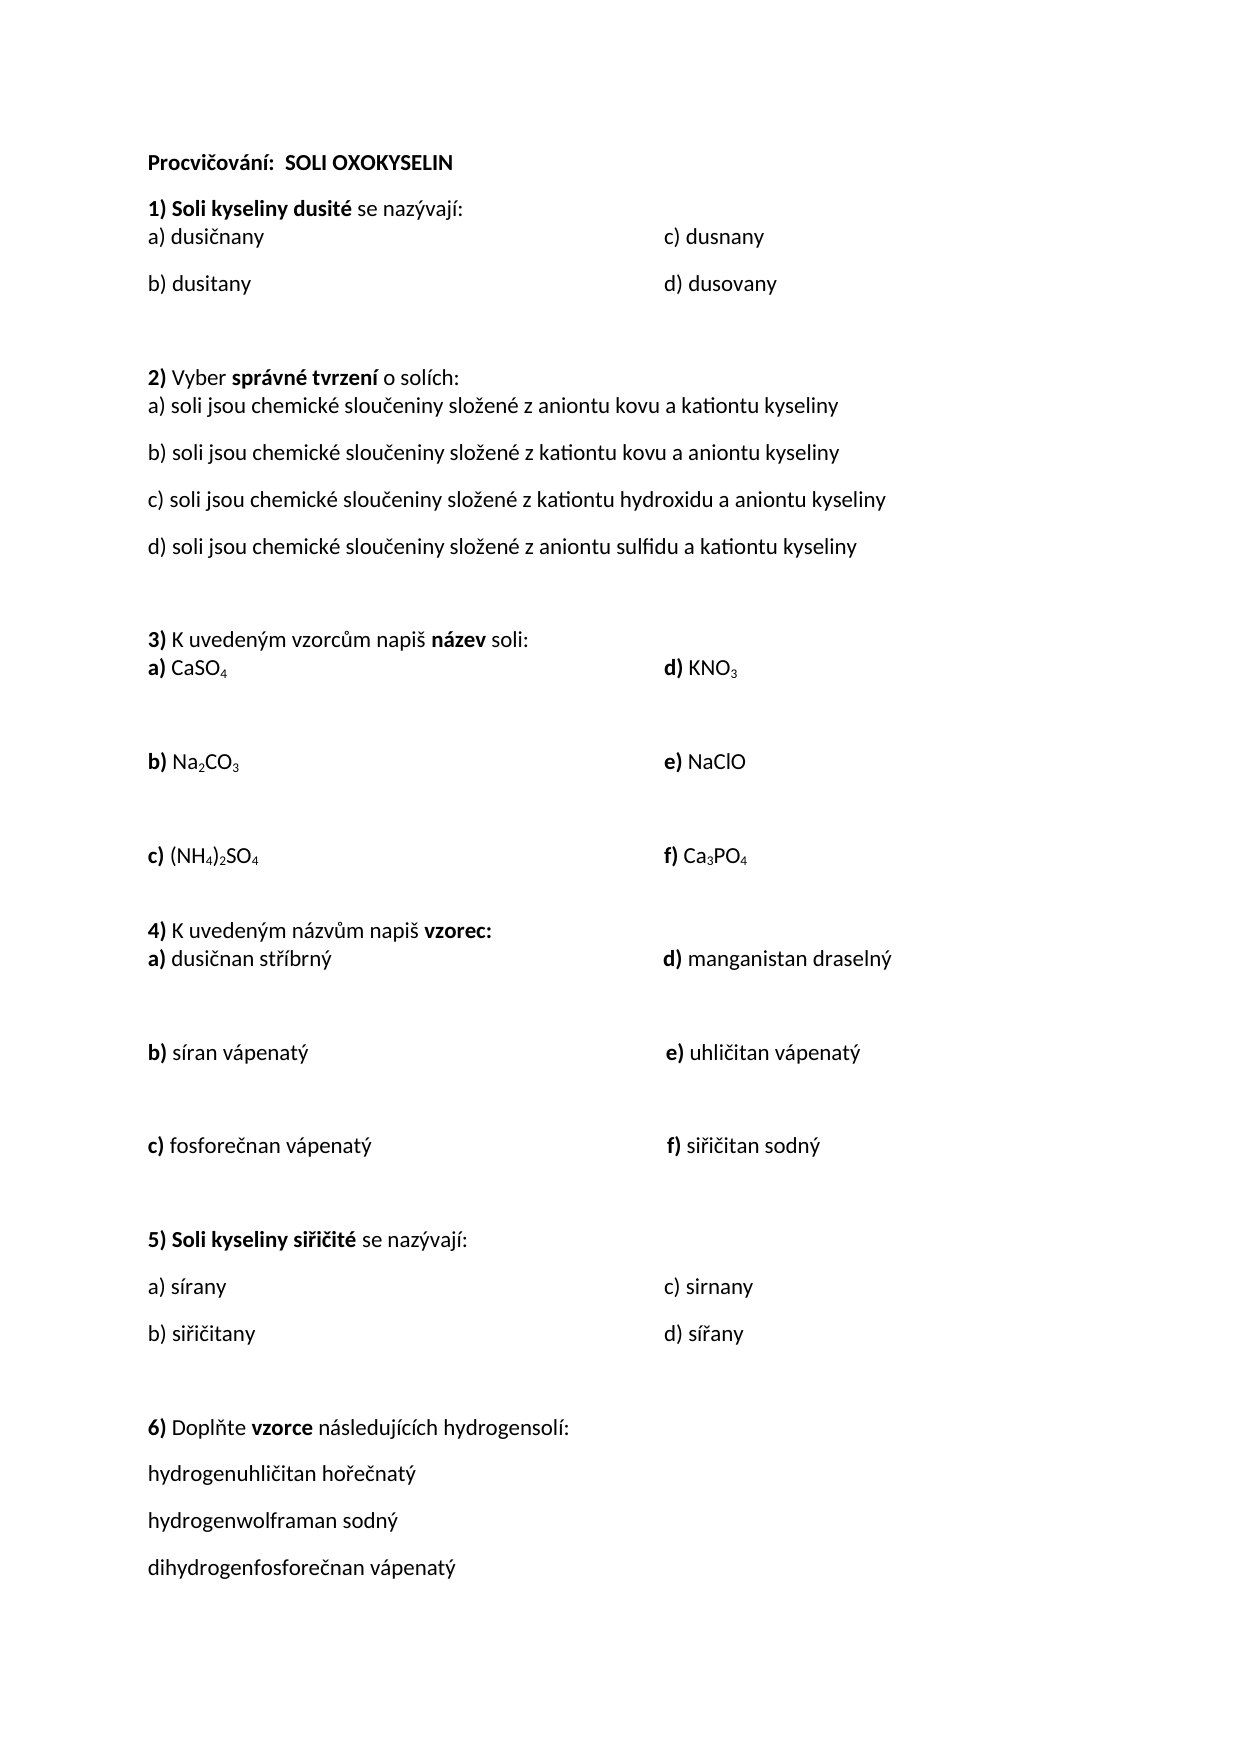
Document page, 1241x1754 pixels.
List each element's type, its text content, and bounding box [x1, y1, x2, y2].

text dihydrogenfosforečnan vápenatý [148, 1553, 1093, 1581]
text 1) Soli kyseliny dusité se nazývají: [148, 194, 1093, 222]
text d) soli jsou chemické sloučeniny složené z aniontu sulfidu a kationtu kyseliny [148, 532, 1093, 560]
text b) dusitany d) dusovany [148, 269, 1093, 297]
text b) siřičitany d) sířany [148, 1319, 1093, 1347]
text 2) Vyber správné tvrzení o solích: [148, 363, 1093, 391]
text 3) K uvedeným vzorcům napiš název soli: [148, 626, 1093, 653]
text a) soli jsou chemické sloučeniny složené z aniontu kovu a kationtu kyseliny [148, 391, 1093, 419]
text b) Na2CO3 e) NaClO [148, 747, 1093, 775]
text c) fosforečnan vápenatý f) siřičitan sodný [148, 1131, 1093, 1159]
text a) CaSO4 d) KNO3 [148, 653, 1093, 682]
text a) dusičnany c) dusnany [148, 222, 1093, 251]
text 4) K uvedeným názvům napiš vzorec: [148, 916, 1093, 944]
text b) síran vápenatý e) uhličitan vápenatý [148, 1038, 1093, 1066]
text a) sírany c) sirnany [148, 1272, 1093, 1300]
text b) soli jsou chemické sloučeniny složené z kationtu kovu a aniontu kyseliny [148, 438, 1093, 466]
text 5) Soli kyseliny siřičité se nazývají: [148, 1225, 1093, 1253]
text a) dusičnan stříbrný d) manganistan draselný [148, 944, 1093, 972]
text c) soli jsou chemické sloučeniny složené z kationtu hydroxidu a aniontu kyseliny [148, 485, 1093, 513]
text Procvičování: SOLI OXOKYSELIN [148, 148, 1093, 176]
text c) (NH4)2SO4 f) Ca3PO4 [148, 841, 1093, 869]
text hydrogenwolframan sodný [148, 1506, 1093, 1534]
text 6) Doplňte vzorce následujících hydrogensolí: [148, 1413, 1093, 1441]
text hydrogenuhličitan hořečnatý [148, 1459, 1093, 1488]
